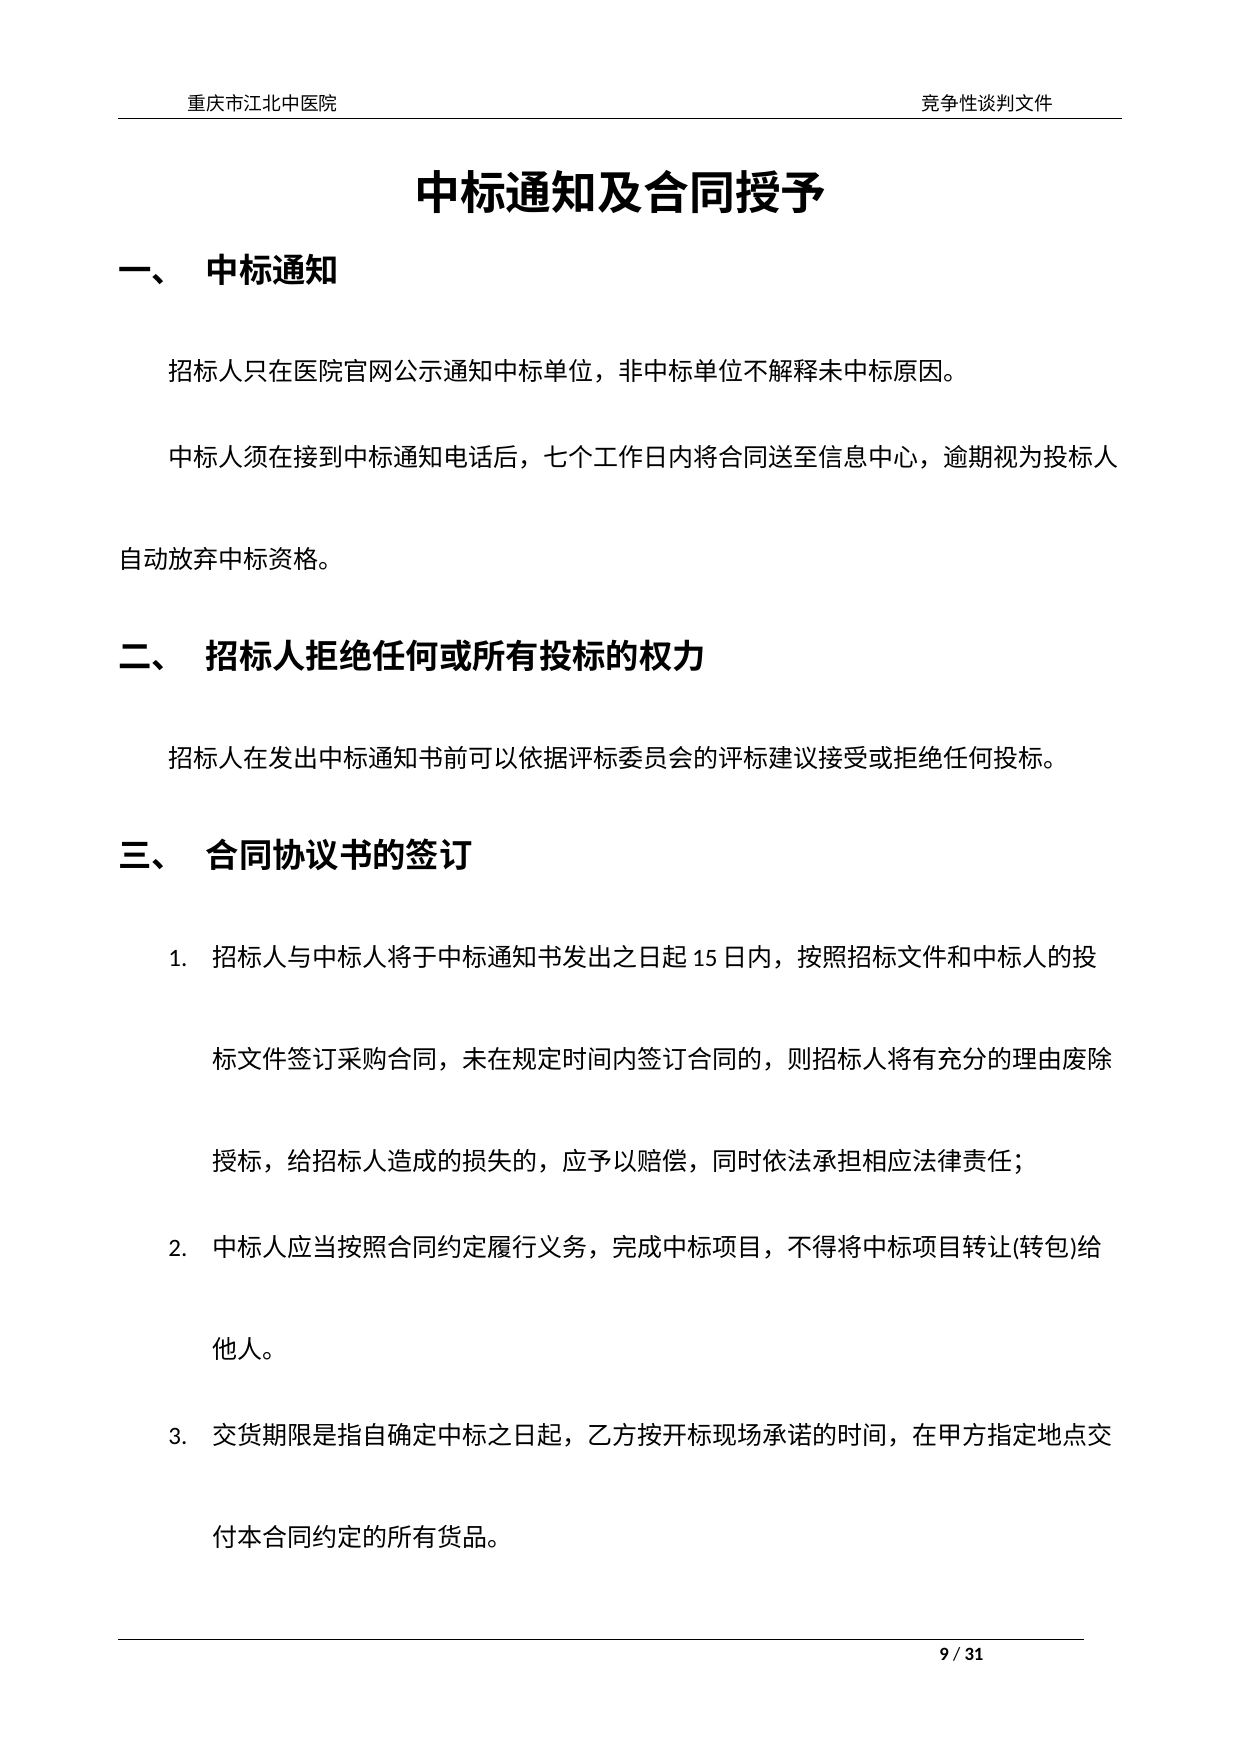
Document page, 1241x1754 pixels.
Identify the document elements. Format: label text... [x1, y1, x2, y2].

list 中标人须在接到中标通知电话后，七个工作日内将合同送至信息中心，逾期视为投标人自动放弃中标资格。 [118, 422, 1122, 592]
title 中标通知及合同授予 [118, 155, 1122, 223]
subtitle 中标通知 [118, 233, 1122, 301]
subtitle 合同协议书的签订 [118, 819, 1122, 887]
list 招标人在发出中标通知书前可以依据评标委员会的评标建议接受或拒绝任何投标。 [118, 723, 1122, 791]
list 招标人只在医院官网公示通知中标单位，非中标单位不解释未中标原因。 [118, 336, 1122, 404]
list 招标人与中标人将于中标通知书发出之日起15日内，按照招标文件和中标人的投标文件签订采购合同，未在规定时间内签订合同的，则招标人将有充分的理由废除授标，给招标人造成的损失的，应予以赔偿，同时依法承担相应法律责任； [168, 922, 1122, 1193]
list 中标人应当按照合同约定履行义务，完成中标项目，不得将中标项目转让(转包)给他人。 [168, 1211, 1122, 1381]
subtitle 招标人拒绝任何或所有投标的权力 [118, 620, 1122, 688]
list 交货期限是指自确定中标之日起，乙方按开标现场承诺的时间，在甲方指定地点交付本合同约定的所有货品。 [168, 1399, 1122, 1569]
